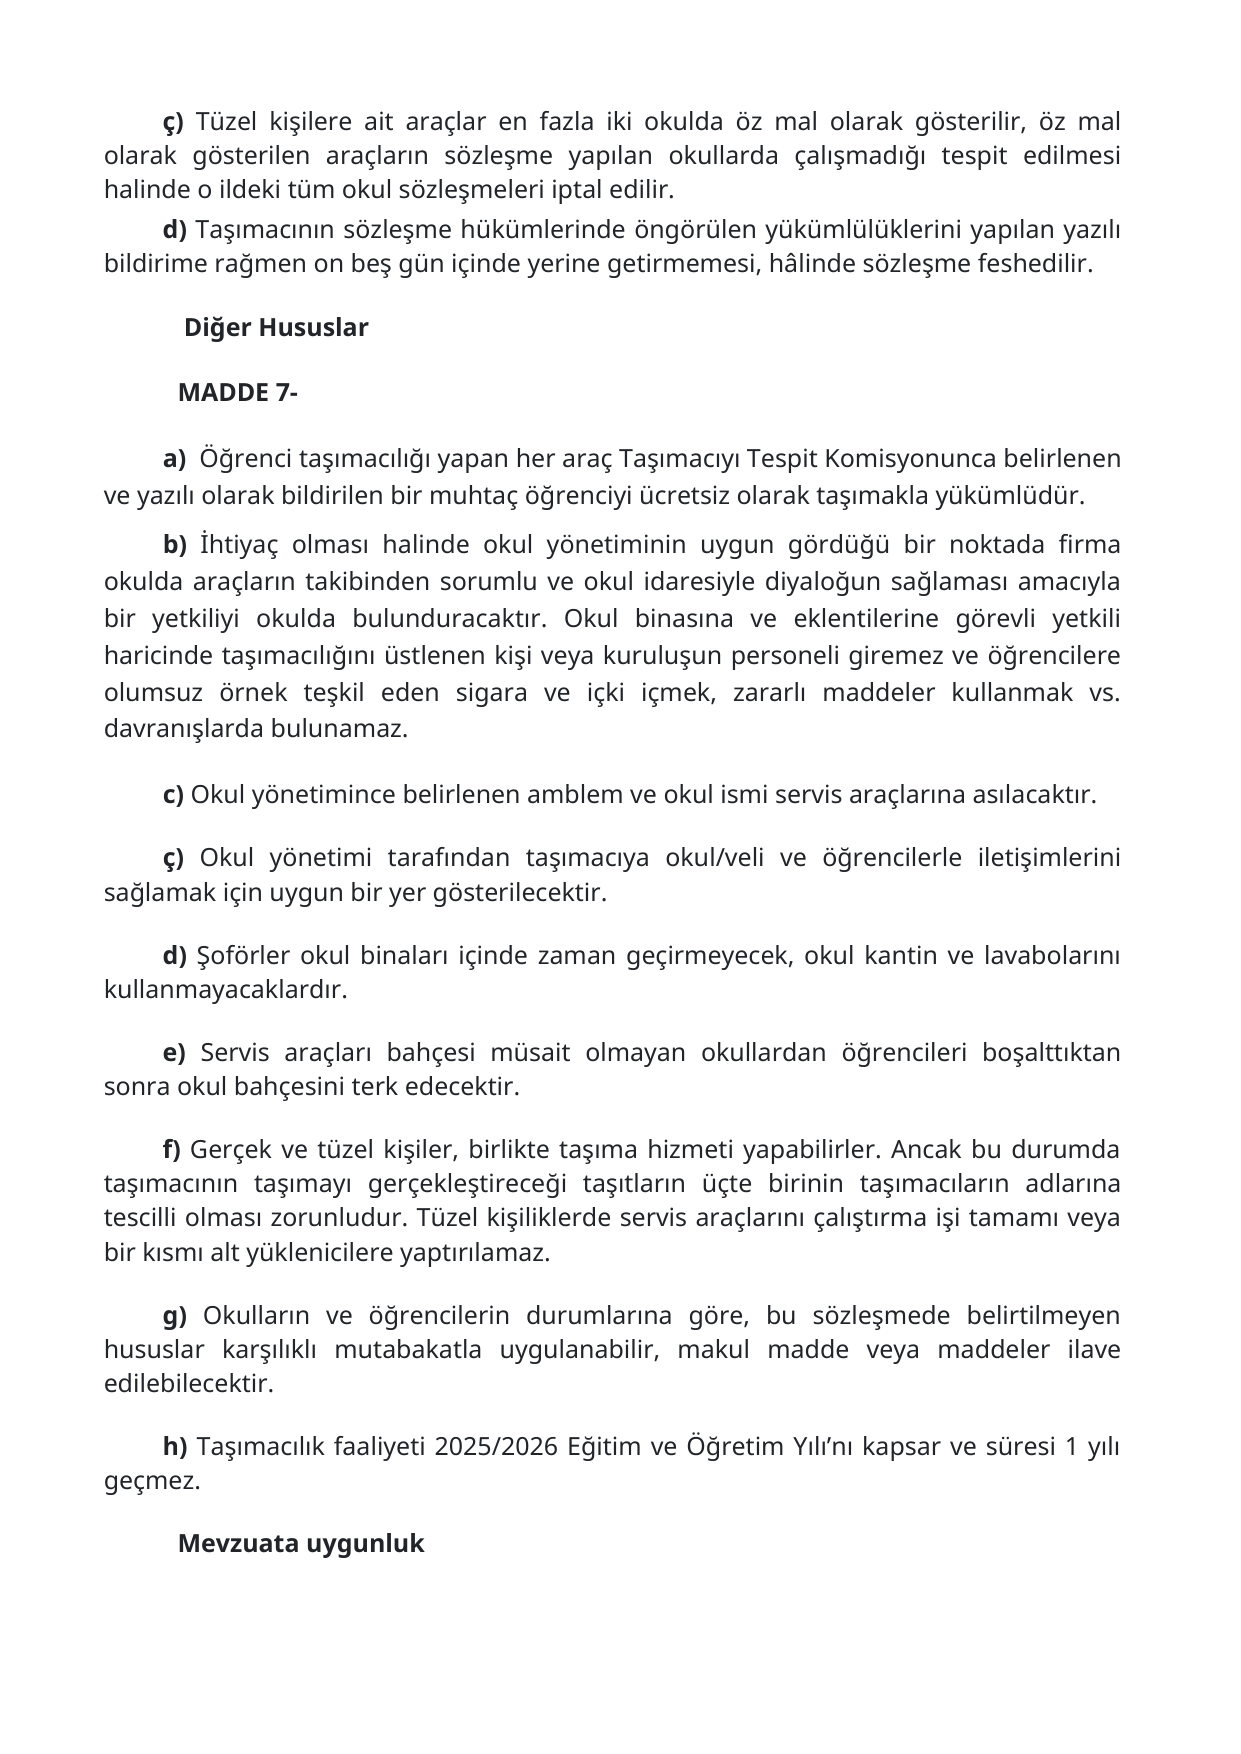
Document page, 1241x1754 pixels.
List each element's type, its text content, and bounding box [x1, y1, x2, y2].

text a) Öğrenci taşımacılığı yapan her araç Taşımacıyı Tespit Komisyonunca belirlenen ve yazılı olarak bildirilen bir muhtaç öğrenciyi ücretsiz olarak taşımakla yükümlüdür. [103, 441, 1122, 512]
text d) Taşımacının sözleşme hükümlerinde öngörülen yükümlülüklerini yapılan yazılı bildirime rağmen on beş gün içinde yerine getirmemesi, hâlinde sözleşme feshedilir. [103, 212, 1122, 280]
text ç) Tüzel kişilere ait araçlar en fazla iki okulda öz mal olarak gösterilir, öz mal olarak gösterilen araçların sözleşme yapılan okullarda çalışmadığı tespit edilmesi halinde o ildeki tüm okul sözleşmeleri iptal edilir. [103, 103, 1122, 206]
list ç) Okul yönetimi tarafından taşımacıya okul/veli ve öğrencilerle iletişimlerini sağlamak için uygun bir yer gösterilecektir. [103, 840, 1122, 908]
text Mevzuata uygunluk [103, 1526, 1122, 1560]
list g) Okulların ve öğrencilerin durumlarına göre, bu sözleşmede belirtilmeyen hususlar karşılıklı mutabakatla uygulanabilir, makul madde veya maddeler ilave edilebilecektir. [103, 1297, 1122, 1399]
list h) Taşımacılık faaliyeti 2025/2026 Eğitim ve Öğretim Yılı’nı kapsar ve süresi 1 yılı geçmez. [103, 1429, 1122, 1497]
text MADDE 7- [103, 375, 1122, 409]
list d) Şoförler okul binaları içinde zaman geçirmeyecek, okul kantin ve lavabolarını kullanmayacaklardır. [103, 937, 1122, 1006]
text b) İhtiyaç olması halinde okul yönetiminin uygun gördüğü bir noktada firma okulda araçların takibinden sorumlu ve okul idaresiyle diyaloğun sağlaması amacıyla bir yetkiliyi okulda bulunduracaktır. Okul binasına ve eklentilerine görevli yetkili haricinde taşımacılığını üstlenen kişi veya kuruluşun personeli giremez ve öğrencilere olumsuz örnek teşkil eden sigara ve içki içmek, zararlı maddeler kullanmak vs. davranışlarda bulunamaz. [103, 527, 1122, 745]
list f) Gerçek ve tüzel kişiler, birlikte taşıma hizmeti yapabilirler. Ancak bu durumda taşımacının taşımayı gerçekleştireceği taşıtların üçte birinin taşımacıların adlarına tescilli olması zorunludur. Tüzel kişiliklerde servis araçlarını çalıştırma işi tamamı veya bir kısmı alt yüklenicilere yaptırılamaz. [103, 1132, 1122, 1268]
text Diğer Hususlar [103, 309, 1122, 343]
list c) Okul yönetimince belirlenen amblem ve okul ismi servis araçlarına asılacaktır. [103, 777, 1122, 811]
list e) Servis araçları bahçesi müsait olmayan okullardan öğrencileri boşalttıktan sonra okul bahçesini terk edecektir. [103, 1035, 1122, 1103]
